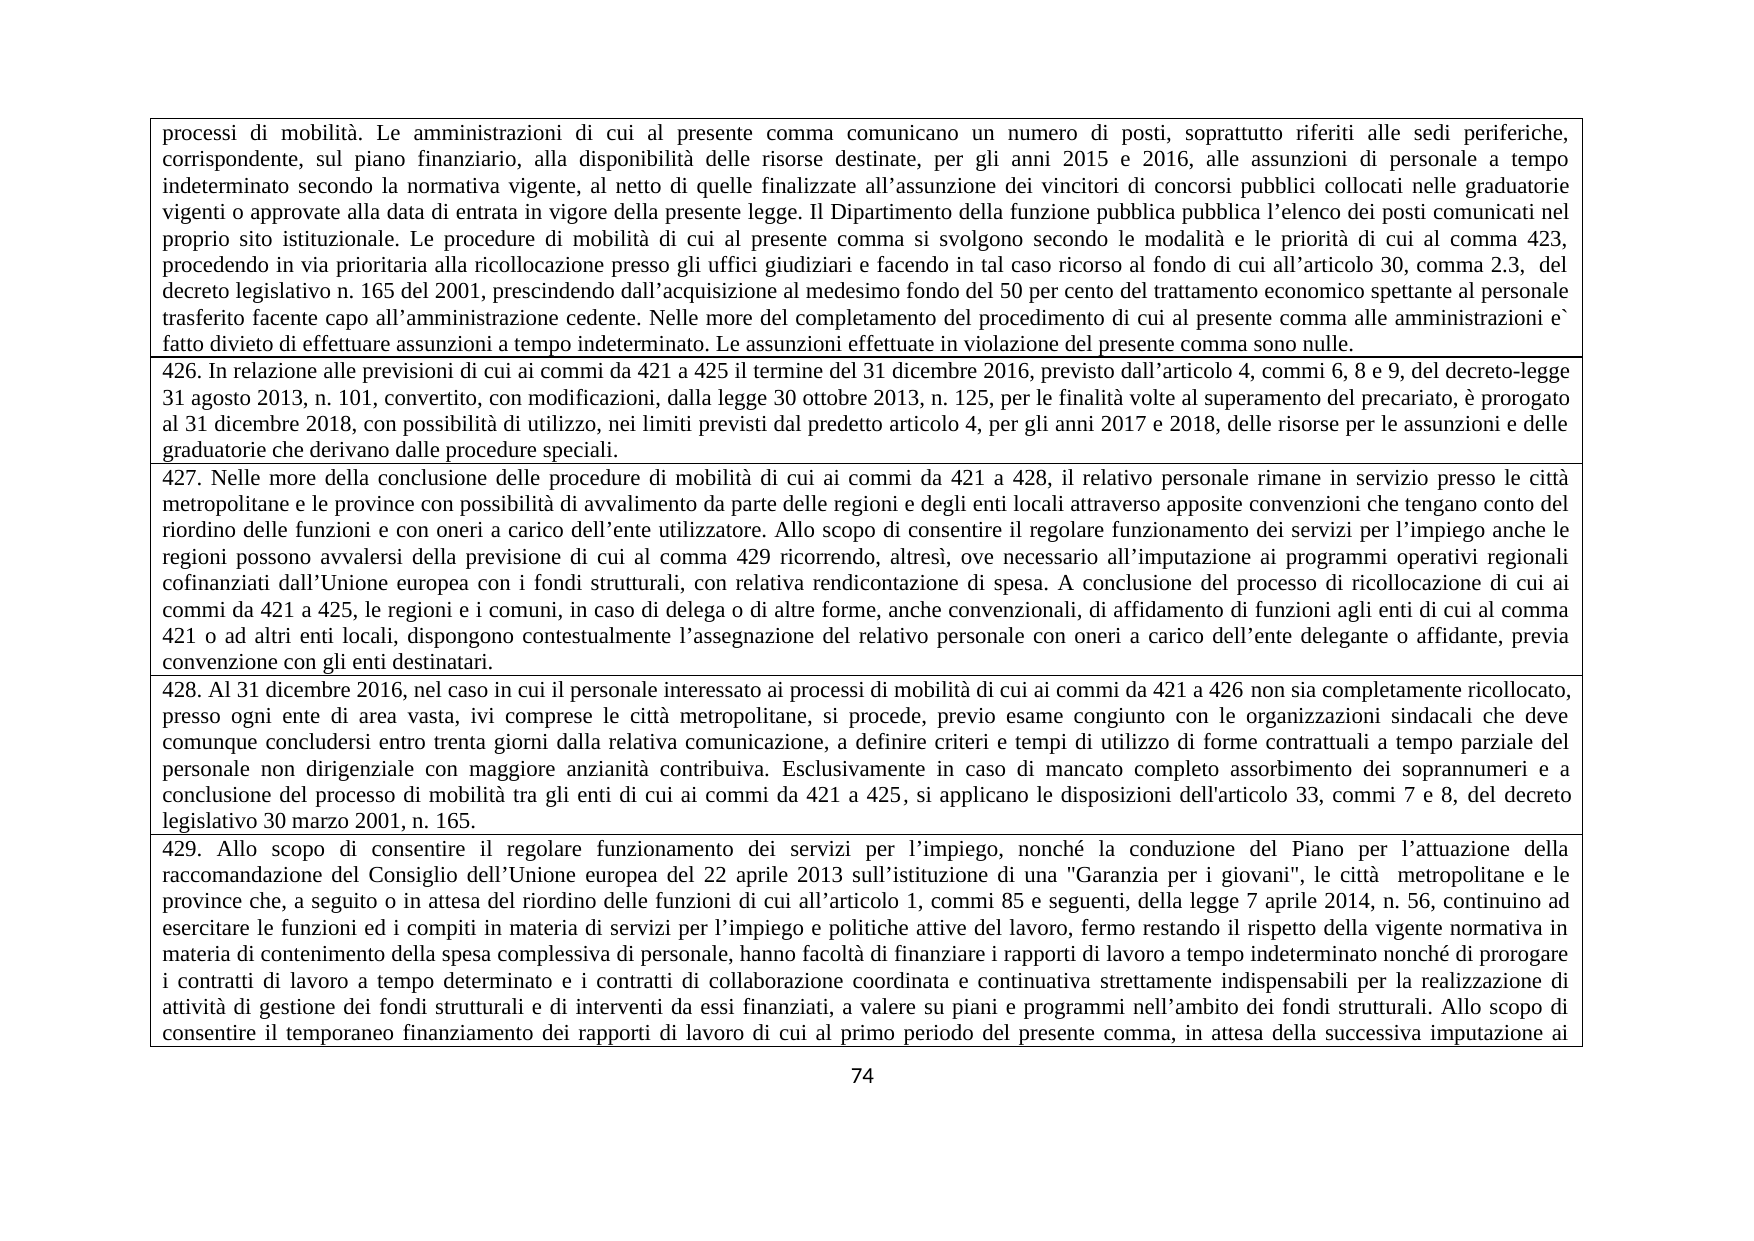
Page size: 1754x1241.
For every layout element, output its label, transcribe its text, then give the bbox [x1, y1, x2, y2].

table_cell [151, 835, 1582, 1046]
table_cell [151, 119, 1582, 356]
table_cell 426. In relazione alle previsioni di cui ai commi da 421 a 425 il termine del 31 dicembre 2016, previsto dall’articolo 4, commi 6, 8 e 9, del decreto-legge 31 agosto 2013, n. 101, convertito, con modificazioni, dalla legge 30 ottobre 2013, n. 125, per le finalità volte al superamento del precariato, è prorogato al 31 dicembre 2018, con possibilità di utilizzo, nei limiti previsti dal predetto articolo 4, per gli anni 2017 e 2018, delle risorse per le assunzioni e delle graduatorie che derivano dalle procedure speciali. [151, 358, 1582, 463]
table_cell 428. Al 31 dicembre 2016, nel caso in cui il personale interessato ai processi di mobilità di cui ai commi da 421 a 426 non sia completamente ricollocato, presso ogni ente di area vasta, ivi comprese le città metropolitane, si procede, previo esame congiunto con le organizzazioni sindacali che deve comunque concludersi entro trenta giorni dalla relativa comunicazione, a definire criteri e tempi di utilizzo di forme contrattuali a tempo parziale del personale non dirigenziale con maggiore anzianità contribuiva. Esclusivamente in caso di mancato completo assorbimento dei soprannumeri e a conclusione del processo di mobilità tra gli enti di cui ai commi da 421 a 425, si applicano le disposizioni dell'articolo 33, commi 7 e 8, del decreto legislativo 30 marzo 2001, n. 165. [151, 676, 1582, 834]
table_cell 427. Nelle more della conclusione delle procedure di mobilità di cui ai commi da 421 a 428, il relativo personale rimane in servizio presso le città metropolitane e le province con possibilità di avvalimento da parte delle regioni e degli enti locali attraverso apposite convenzioni che tengano conto del riordino delle funzioni e con oneri a carico dell’ente utilizzatore. Allo scopo di consentire il regolare funzionamento dei servizi per l’impiego anche le regioni possono avvalersi della previsione di cui al comma 429 ricorrendo, altresì, ove necessario all’imputazione ai programmi operativi regionali cofinanziati dall’Unione europea con i fondi strutturali, con relativa rendicontazione di spesa. A conclusione del processo di ricollocazione di cui ai commi da 421 a 425, le regioni e i comuni, in caso di delega o di altre forme, anche convenzionali, di affidamento di funzioni agli enti di cui al comma 421 o ad altri enti locali, dispongono contestualmente l’assegnazione del relativo personale con oneri a carico dell’ente delegante o affidante, previa convenzione con gli enti destinatari. [151, 464, 1582, 675]
